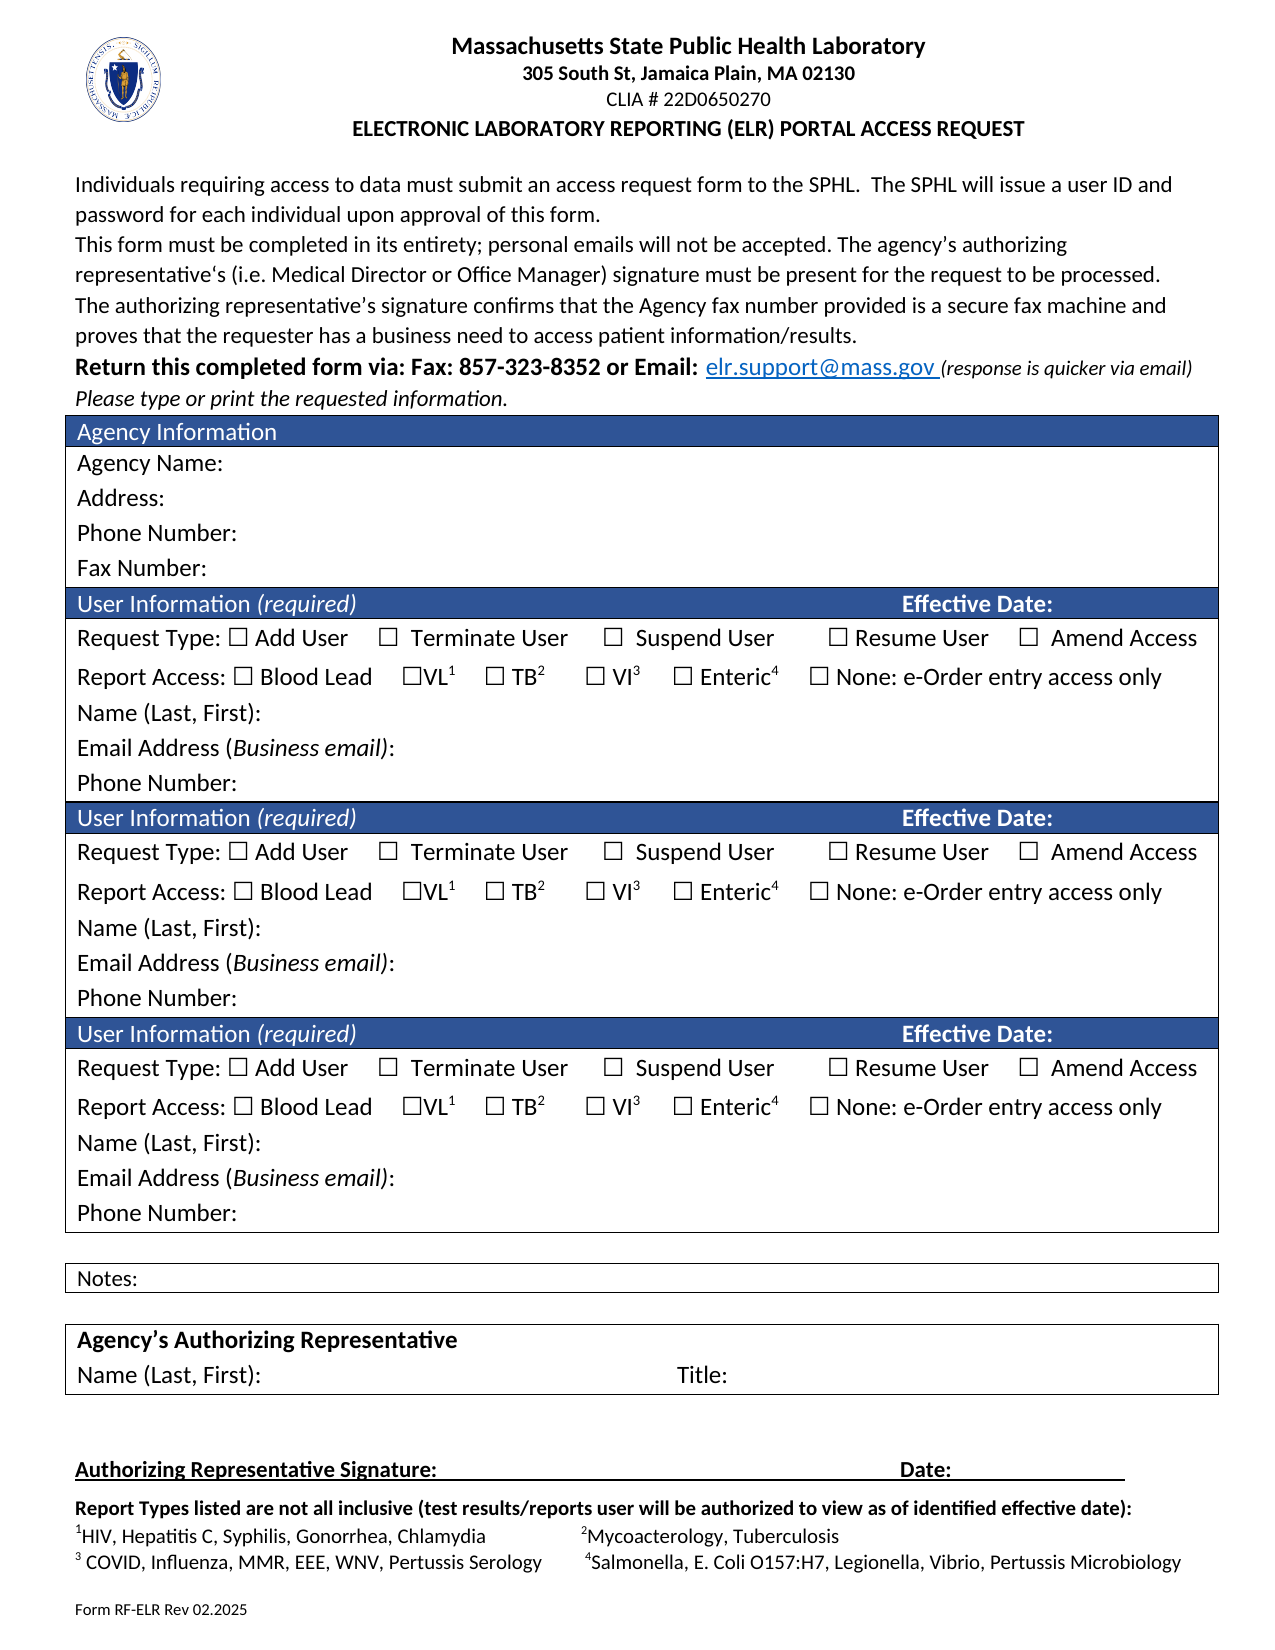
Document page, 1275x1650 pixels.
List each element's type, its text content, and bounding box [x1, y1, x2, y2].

table_cell Request Type: Add User Terminate User Suspend User Resume User Amend Access Report Access: Blood Lead VL1 TB2 VI3 Enteric4 None: e-Order entry access only Name (Last, First): Email Address (Business email): Phone Number: [66, 619, 1218, 801]
table_header Agency Information [66, 416, 1218, 446]
text Return this completed form via: Fax: 857-323-8352 or Email: elr.support@mass.gov (response is quicker via email) [75, 351, 1200, 382]
table_header Agency’s Authorizing Representative Name (Last, First): Title: [66, 1325, 1218, 1394]
table_cell Request Type: Add User Terminate User Suspend User Resume User Amend Access Report Access: Blood Lead VL1 TB2 VI3 Enteric4 None: e-Order entry access only Name (Last, First): Email Address (Business email): Phone Number: [66, 1049, 1218, 1232]
text This form must be completed in its entirety; personal emails will not be accepted. The agency’s authorizing representative‘s (i.e. Medical Director or Office Manager) signature must be present for the request to be processed. The authorizing representative’s signature confirms that the Agency fax number provided is a secure fax machine and proves that the requester has a business need to access patient information/results. [75, 230, 1200, 349]
table_cell Agency Name: Address: Phone Number: Fax Number: [66, 447, 1218, 587]
table_cell Request Type: Add User Terminate User Suspend User Resume User Amend Access Report Access: Blood Lead VL1 TB2 VI3 Enteric4 None: e-Order entry access only Name (Last, First): Email Address (Business email): Phone Number: [66, 834, 1218, 1017]
table_cell User Information (required) Effective Date: [66, 803, 1218, 833]
table_cell User Information (required) Effective Date: [66, 1018, 1218, 1048]
text Individuals requiring access to data must submit an access request form to the SPHL. The SPHL will issue a user ID and password for each individual upon approval of this form. [75, 170, 1200, 228]
table_header Notes: [66, 1264, 1218, 1292]
text Authorizing Representative Signature: Date: [75, 1455, 1200, 1483]
picture [86, 37, 161, 122]
table_cell User Information (required) Effective Date: [66, 588, 1218, 618]
text Please type or print the requested information. [75, 384, 1200, 412]
